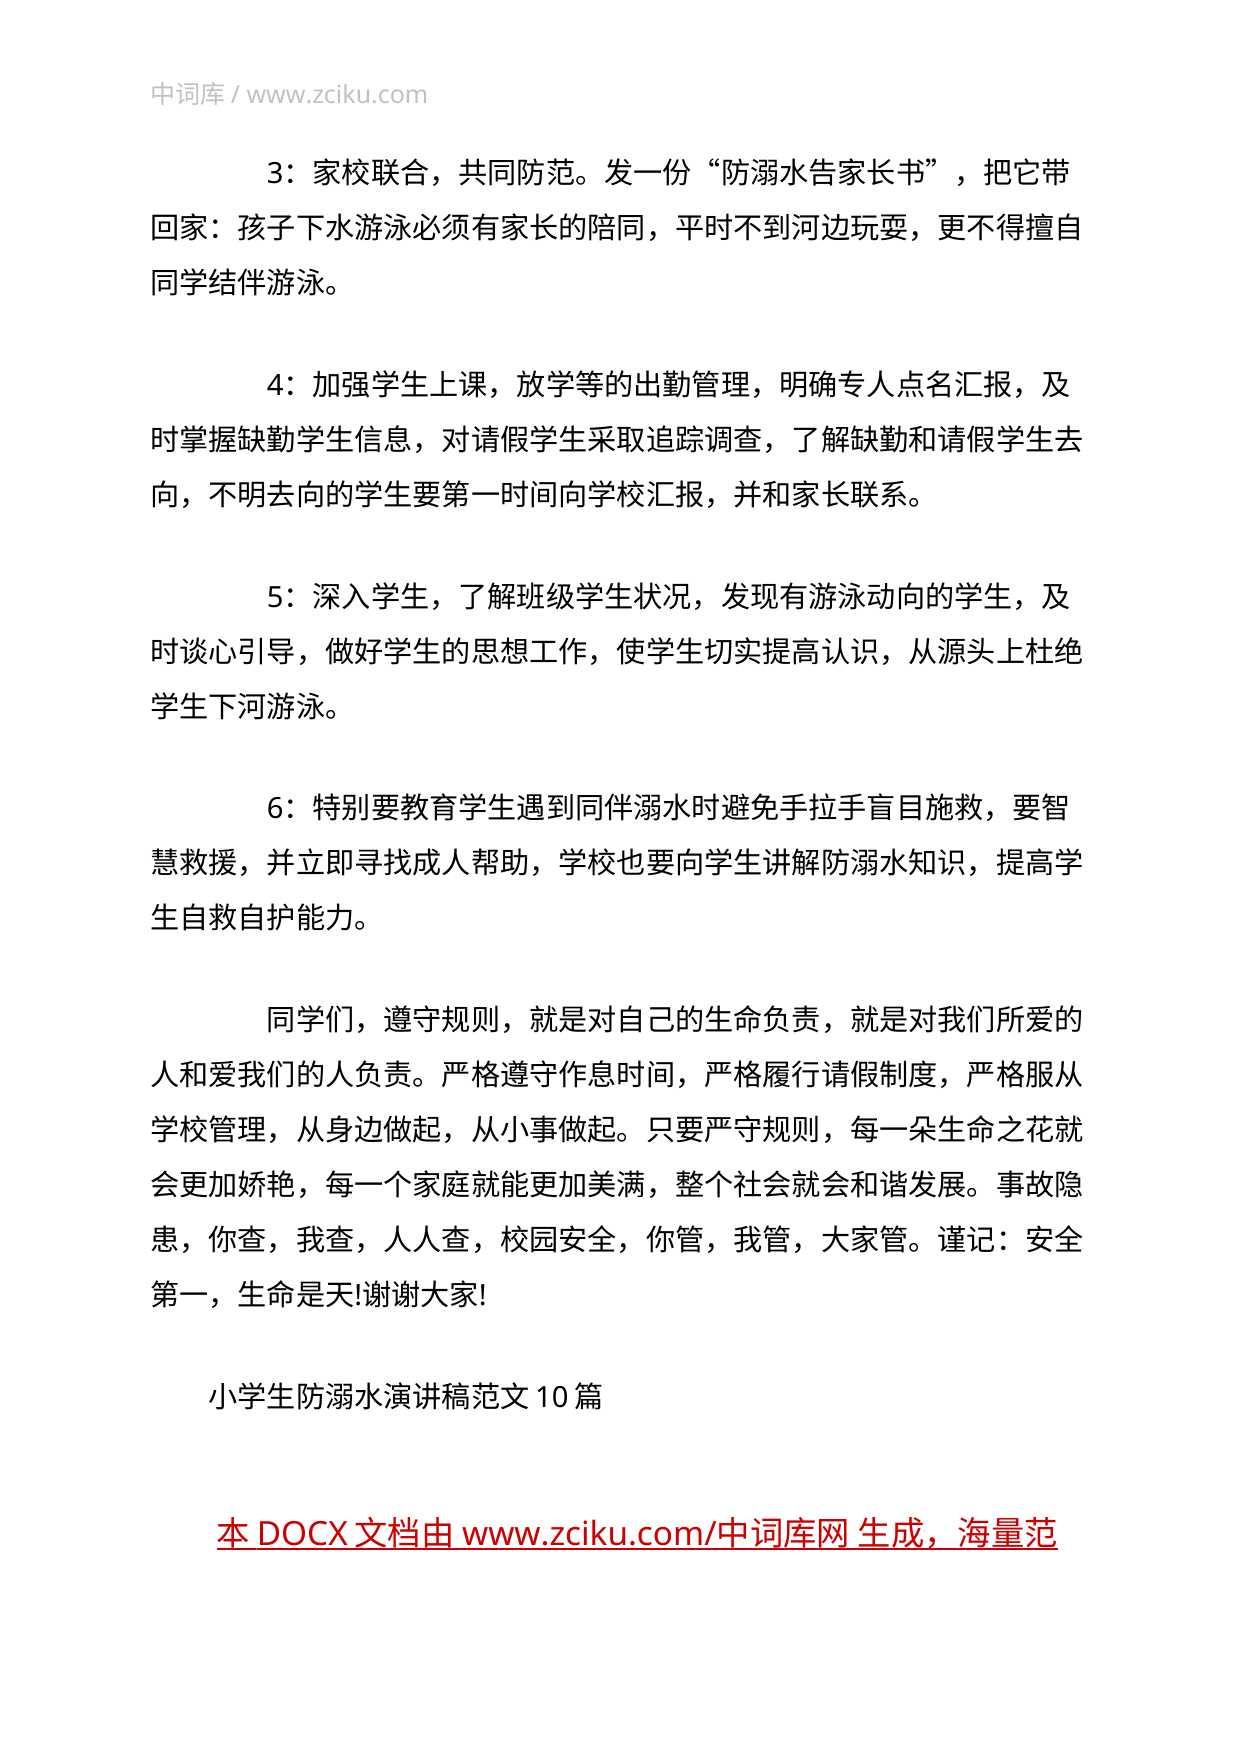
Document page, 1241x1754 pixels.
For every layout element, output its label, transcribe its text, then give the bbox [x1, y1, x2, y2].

text 3：家校联合，共同防范。发一份“防溺水告家长书”，把它带回家：孩子下水游泳必须有家长的陪同，平时不到河边玩耍，更不得擅自同学结伴游泳。 [150, 150, 1090, 302]
text 6：特别要教育学生遇到同伴溺水时避免手拉手盲目施救，要智慧救援，并立即寻找成人帮助，学校也要向学生讲解防溺水知识，提高学生自救自护能力。 [150, 785, 1090, 937]
text 4：加强学生上课，放学等的出勤管理，明确专人点名汇报，及时掌握缺勤学生信息，对请假学生采取追踪调查，了解缺勤和请假学生去向，不明去向的学生要第一时间向学校汇报，并和家长联系。 [150, 362, 1090, 514]
text 同学们，遵守规则，就是对自己的生命负责，就是对我们所爱的人和爱我们的人负责。严格遵守作息时间，严格履行请假制度，严格服从学校管理，从身边做起，从小事做起。只要严守规则，每一朵生命之花就会更加娇艳，每一个家庭就能更加美满，整个社会就会和谐发展。事故隐患，你查，我查，人人查，校园安全，你管，我管，大家管。谨记：安全第一，生命是天!谢谢大家! [150, 997, 1090, 1313]
text 5：深入学生，了解班级学生状况，发现有游泳动向的学生，及时谈心引导，做好学生的思想工作，使学生切实提高认识，从源头上杜绝学生下河游泳。 [150, 573, 1090, 726]
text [150, 1506, 1090, 1555]
text 小学生防溺水演讲稿范文10篇 [150, 1373, 1090, 1416]
